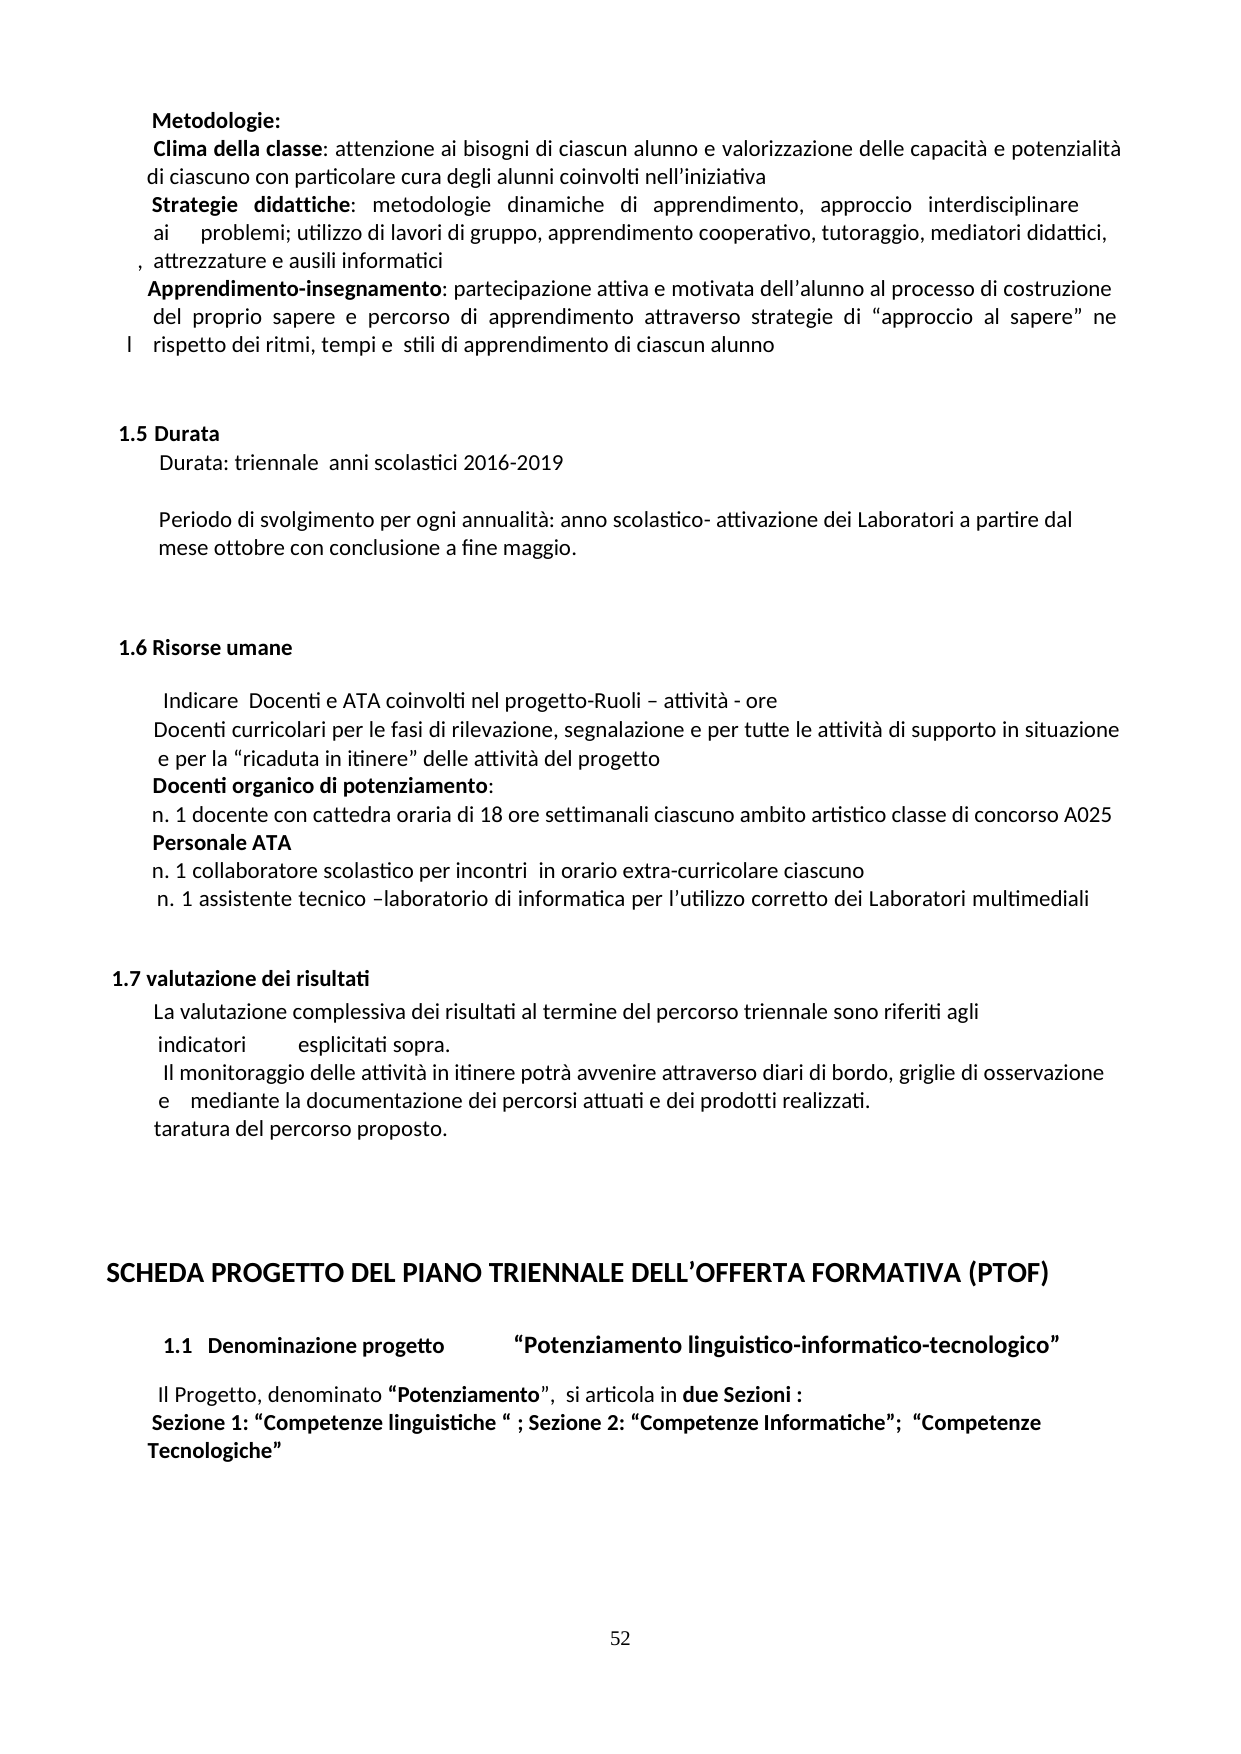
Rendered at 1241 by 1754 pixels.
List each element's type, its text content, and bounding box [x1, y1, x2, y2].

text mese ottobre con conclusione a fine maggio. [106, 533, 1074, 561]
text n. 1 docente con cattedra oraria di 18 ore settimanali ciascuno ambito artistico classe di concorso A025 [106, 800, 1136, 828]
text Personale ATA [106, 828, 1136, 856]
text Apprendimento-insegnamento: partecipazione attiva e motivata dell’alunno al processo di costruzione [106, 274, 1128, 302]
text e mediante la documentazione dei percorsi attuati e dei prodotti realizzati. [106, 1086, 1129, 1114]
text Tecnologiche” [106, 1436, 1136, 1463]
text di ciascuno con particolare cura degli alunni coinvolti nell’iniziativa [106, 162, 780, 190]
text SCHEDA PROGETTO DEL PIANO TRIENNALE DELL’OFFERTA FORMATIVA (PTOF) [106, 1254, 1134, 1290]
text Il monitoraggio delle attività in itinere potrà avvenire attraverso diari di bordo, griglie di osservazione [106, 1058, 1129, 1086]
text Metodologie: [106, 106, 290, 134]
text taratura del percorso proposto. [106, 1114, 1129, 1142]
text 1.7 valutazione dei risultati [106, 964, 1136, 992]
text Sezione 1: “Competenze linguistiche “ ; Sezione 2: “Competenze Informatiche”; “Competenze [106, 1408, 1136, 1436]
text Durata: triennale anni scolastici 2016-2019 [106, 448, 1136, 476]
text e per la “ricaduta in itinere” delle attività del progetto [106, 744, 1136, 772]
text Strategie didattiche: metodologie dinamiche di apprendimento, approccio interdisciplinare [106, 190, 1129, 218]
text indicatori esplicitati sopra. [106, 1030, 1090, 1058]
list Risorse umane [118, 633, 1136, 661]
text Indicare Docenti e ATA coinvolti nel progetto-Ruoli – attività - ore [106, 687, 1136, 714]
text n. 1 collaboratore scolastico per incontri in orario extra-curricolare ciascuno [106, 856, 1129, 884]
text del proprio sapere e percorso di apprendimento attraverso strategie di “approccio al sapere” ne [106, 302, 1128, 330]
text n. 1 assistente tecnico –laboratorio di informatica per l’utilizzo corretto dei Laboratori multimediali [106, 884, 1136, 912]
text 1.1 Denominazione progetto “Potenziamento linguistico-informatico-tecnologico” [106, 1337, 1134, 1358]
text La valutazione complessiva dei risultati al termine del percorso triennale sono riferiti agli [106, 997, 1090, 1025]
list Durata [118, 419, 1136, 447]
text ai problemi; utilizzo di lavori di gruppo, apprendimento cooperativo, tutoraggio, mediatori didattici, [106, 218, 1129, 246]
text Docenti curricolari per le fasi di rilevazione, segnalazione e per tutte le attività di supporto in situazione [106, 716, 1136, 744]
text Docenti organico di potenziamento: [106, 772, 1136, 800]
text l rispetto dei ritmi, tempi e stili di apprendimento di ciascun alunno [106, 330, 1128, 358]
text Il Progetto, denominato “Potenziamento”, si articola in due Sezioni : [106, 1380, 1136, 1408]
text , attrezzature e ausili informatici [106, 246, 1129, 274]
text Periodo di svolgimento per ogni annualità: anno scolastico- attivazione dei Laboratori a partire dal [106, 505, 1074, 533]
text Clima della classe: attenzione ai bisogni di ciascun alunno e valorizzazione delle capacità e potenzialità [106, 134, 1128, 162]
